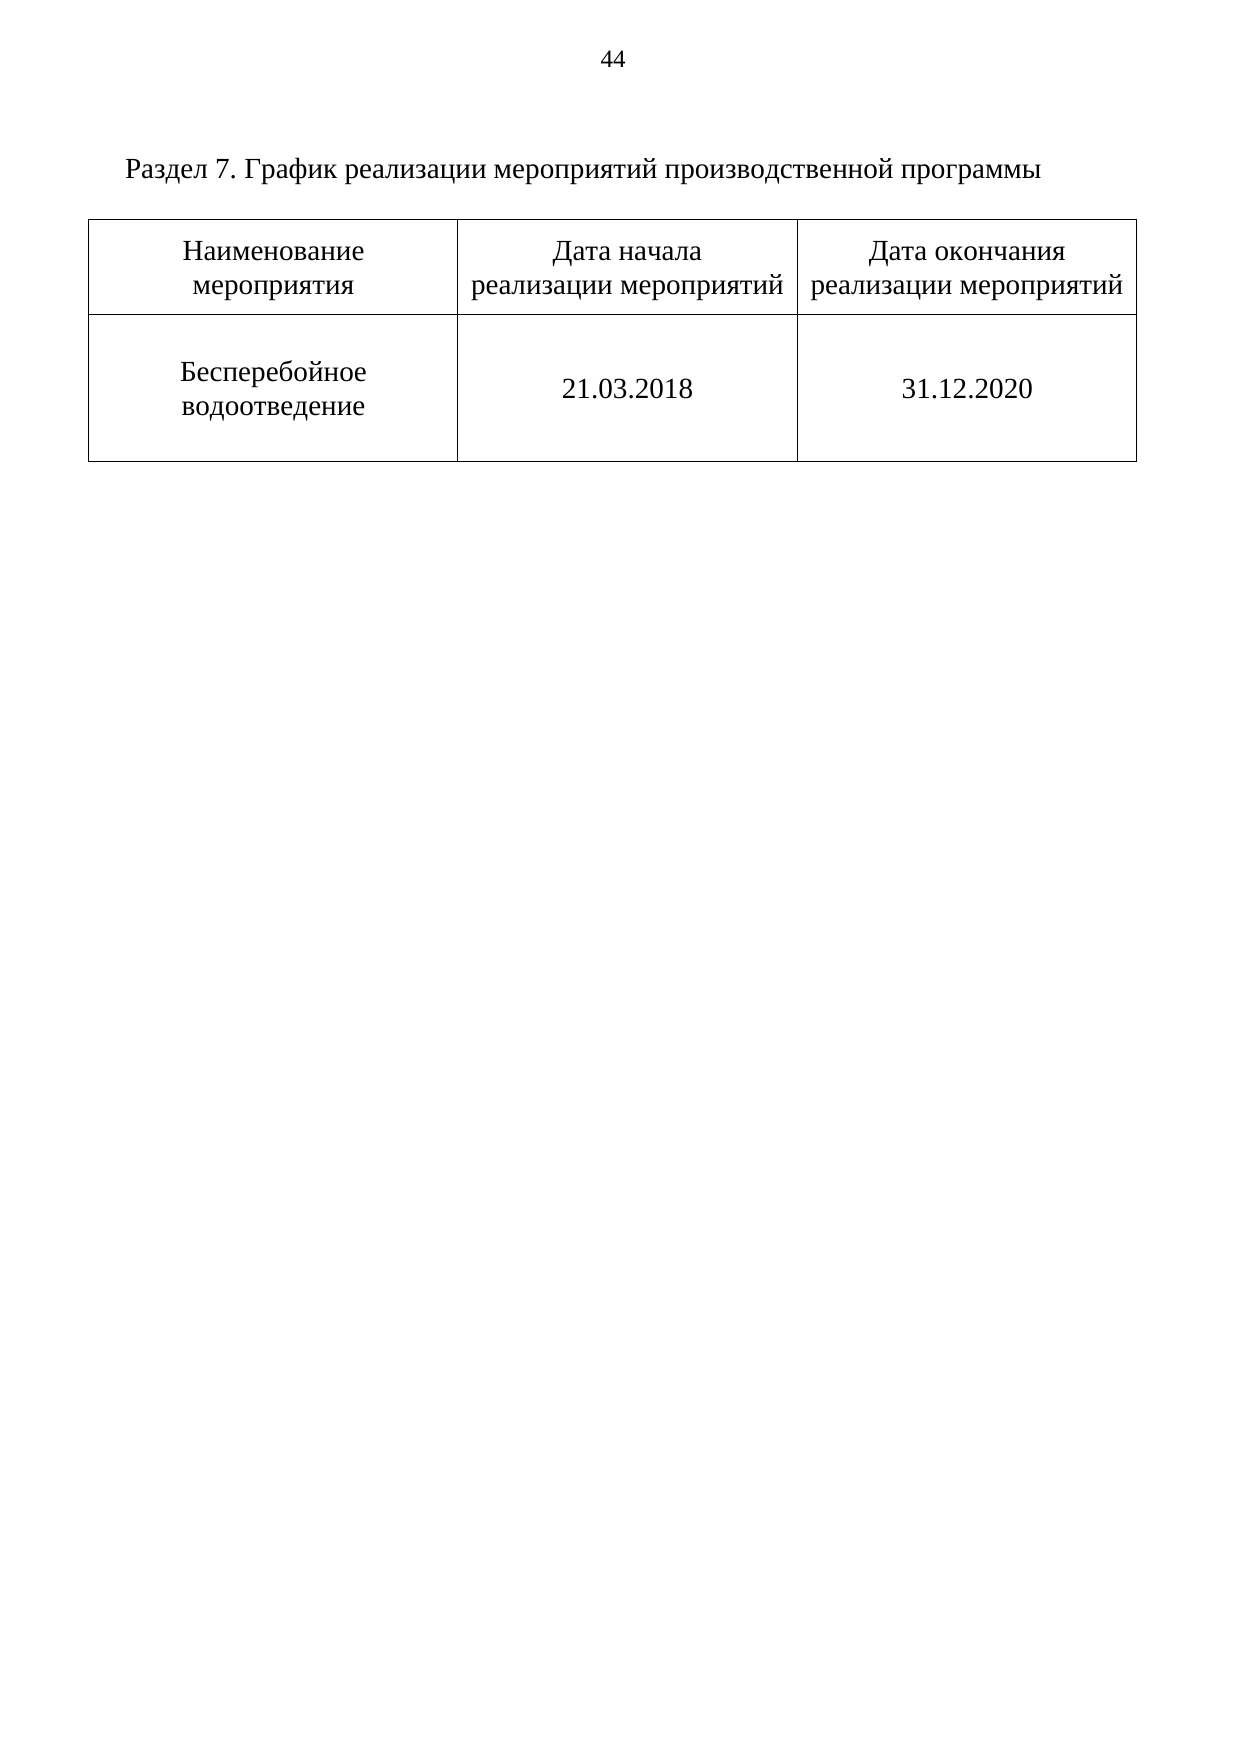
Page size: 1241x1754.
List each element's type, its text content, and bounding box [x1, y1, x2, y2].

table_cell 21.03.2018 [458, 315, 797, 461]
table_header Дата окончания реализации мероприятий [798, 220, 1136, 314]
table_header Дата начала реализации мероприятий [458, 220, 797, 314]
table_cell Бесперебойное водоотведение [89, 315, 457, 461]
table_cell 31.12.2020 [798, 315, 1136, 461]
text Раздел 7. График реализации мероприятий производственной программы [0, 152, 1167, 185]
table_header Наименование мероприятия [89, 220, 457, 314]
